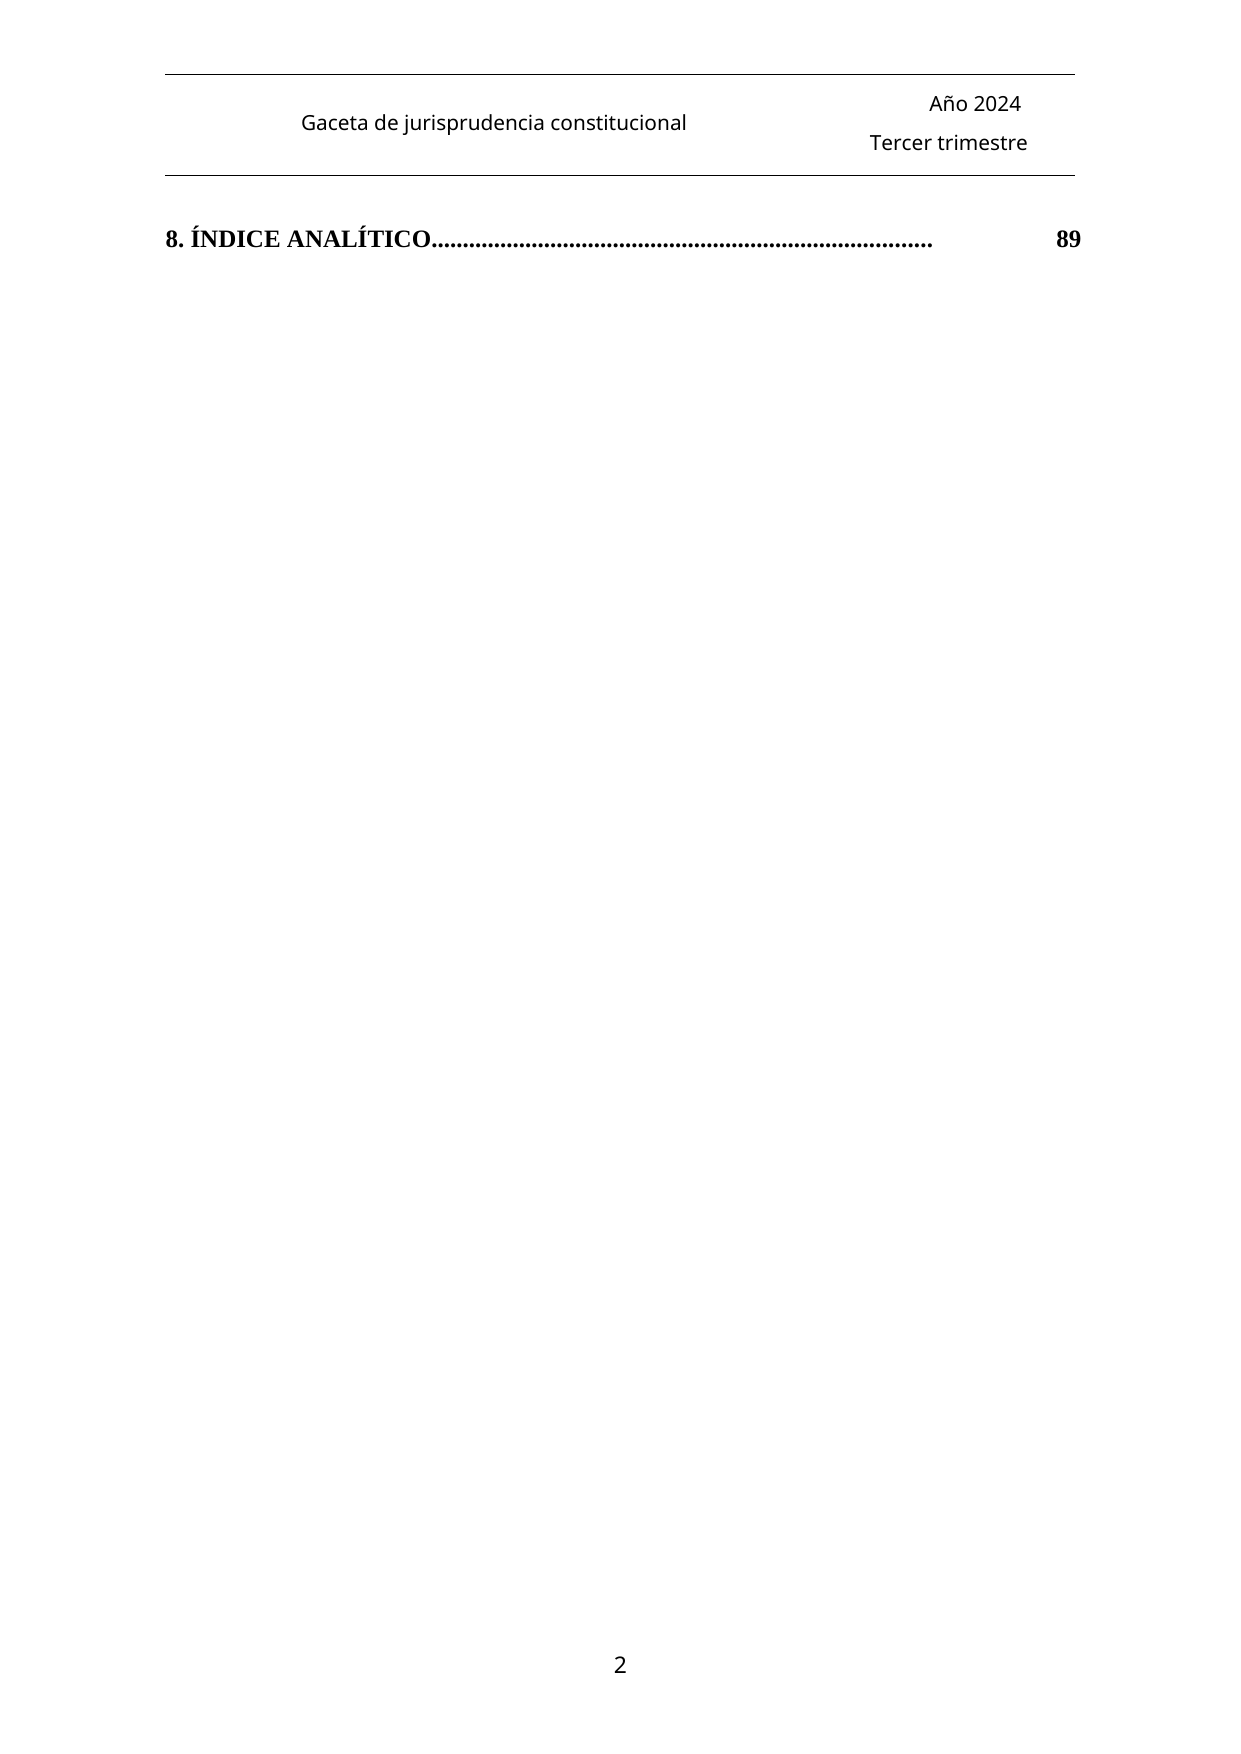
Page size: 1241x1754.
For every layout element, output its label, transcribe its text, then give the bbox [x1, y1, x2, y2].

text 8. ÍNDICE ANALÍTICO 90 [165, 226, 1075, 253]
